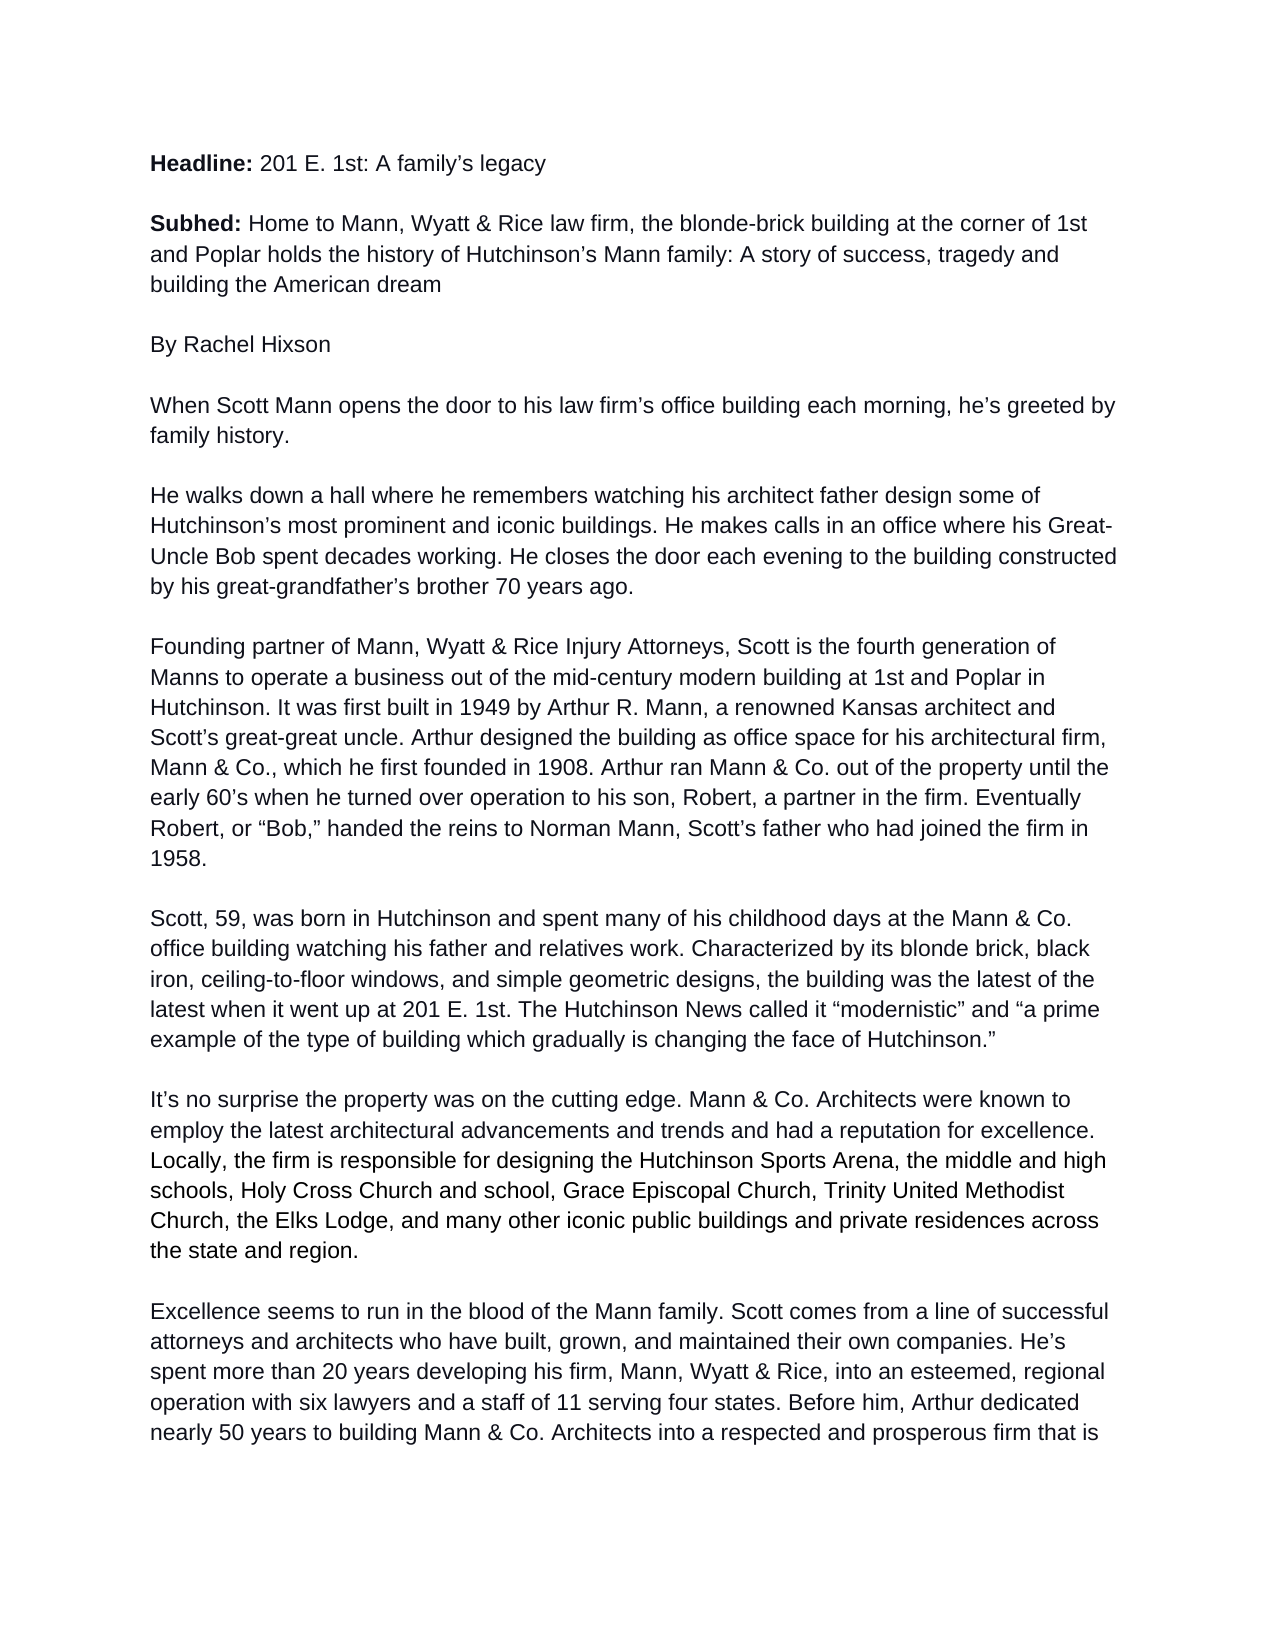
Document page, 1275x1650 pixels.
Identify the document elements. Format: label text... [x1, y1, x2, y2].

text Founding partner of Mann, Wyatt & Rice Injury Attorneys, Scott is the fourth generation of Manns to operate a business out of the mid-century modern building at 1st and Poplar in Hutchinson. It was first built in 1949 by Arthur R. Mann, a renowned Kansas architect and Scott’s great-great uncle. Arthur designed the building as office space for his architectural firm, Mann & Co., which he first founded in 1908. Arthur ran Mann & Co. out of the property until the early 60’s when he turned over operation to his son, Robert, a partner in the firm. Eventually Robert, or “Bob,” handed the reins to Norman Mann, Scott’s father who had joined the firm in 1958. [150, 633, 1125, 871]
text Scott, 59, was born in Hutchinson and spent many of his childhood days at the Mann & Co. office building watching his father and relatives work. Characterized by its blonde brick, black iron, ceiling-to-floor windows, and simple geometric designs, the building was the latest of the latest when it went up at 201 E. 1st. The Hutchinson News called it “modernistic” and “a prime example of the type of building which gradually is changing the face of Hutchinson.” [150, 905, 1125, 1052]
text Headline: 201 E. 1st: A family’s legacy [150, 150, 1125, 176]
text Subhed: Home to Mann, Wyatt & Rice law firm, the blonde-brick building at the corner of 1st and Poplar holds the history of Hutchinson’s Mann family: A story of success, tragedy and building the American dream [150, 210, 1125, 297]
text By Rachel Hixson [150, 331, 1125, 358]
text He walks down a hall where he remembers watching his architect father design some of Hutchinson’s most prominent and iconic buildings. He makes calls in an office where his Great-Uncle Bob spent decades working. He closes the door each evening to the building constructed by his great-grandfather’s brother 70 years ago. [150, 482, 1125, 599]
text It’s no surprise the property was on the cutting edge. Mann & Co. Architects were known to employ the latest architectural advancements and trends and had a reputation for excellence. Locally, the firm is responsible for designing the Hutchinson Sports Arena, the middle and high schools, Holy Cross Church and school, Grace Episcopal Church, Trinity United Methodist Church, the Elks Lodge, and many other iconic public buildings and private residences across the state and region. [150, 1086, 1125, 1264]
text When Scott Mann opens the door to his law firm’s office building each morning, he’s greeted by family history. [150, 392, 1125, 448]
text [150, 1298, 1125, 1445]
